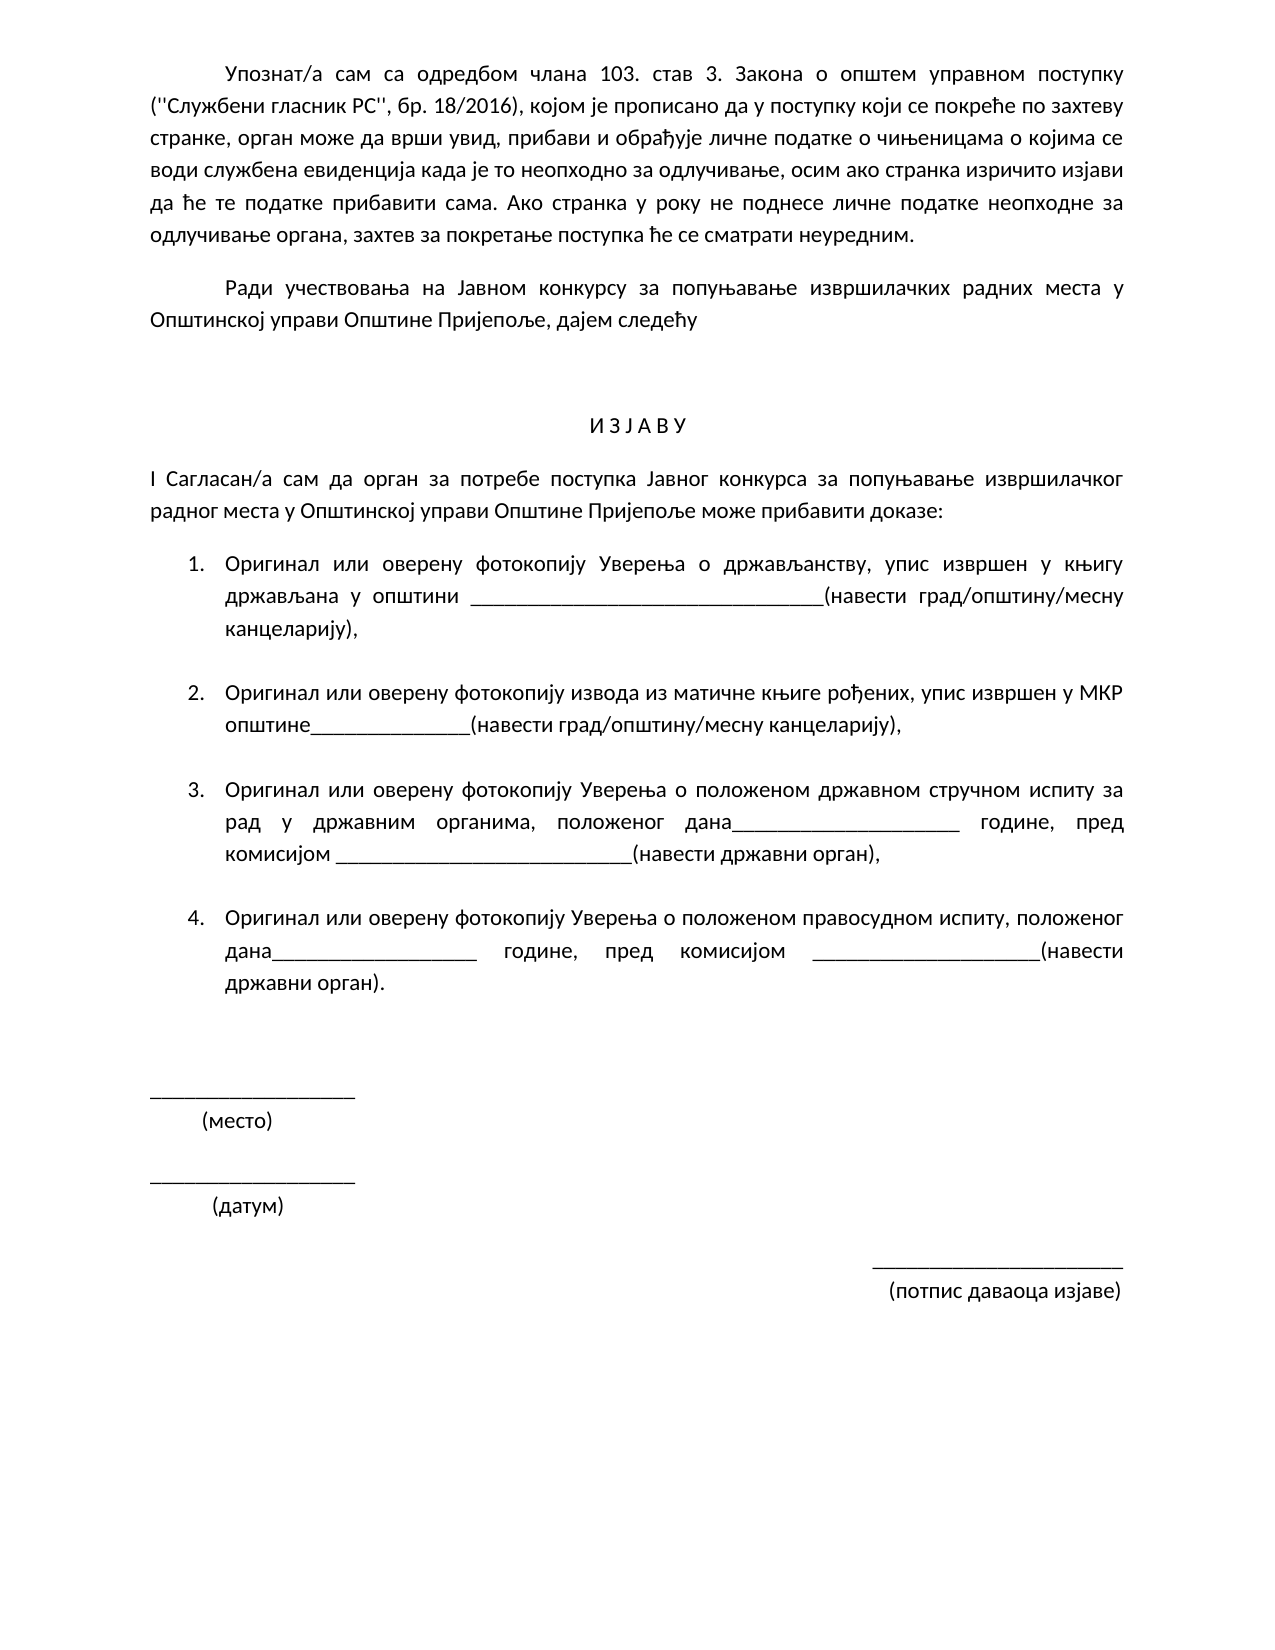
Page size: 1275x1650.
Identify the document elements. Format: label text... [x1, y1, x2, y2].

text ______________________ (потпис даваоца изјаве) [150, 1244, 1125, 1337]
list Оригинал или оверену фотокопију извода из матичне књиге рођених, упис извршен у МКР општине______________(навести град/општину/месну канцеларију), [187, 678, 1125, 738]
text __________________ (датум) [150, 1159, 1125, 1219]
text Упознат/а сам са одредбом члана 103. став 3. Закона о општем управном поступку (''Службени гласник РС'', бр. 18/2016), којом је прописано да у поступку који се покреће по захтеву странке, орган може да врши увид, прибави и обрађује личне податке о чињеницама о којима се води службена евиденција када је то неопходно за одлучивање, осим ако странка изричито изјави да ће те податке прибавити сама. Ако странка у року не поднесе личне податке неопходне за одлучивање органа, захтев за покретање поступка ће се сматрати неуредним. [150, 59, 1125, 248]
text __________________ (место) [150, 1074, 1125, 1134]
list Оригинал или оверену фотокопију Уверења о положеном државном стручном испиту за рад у државним органима, положеног дана____________________ године, пред комисијом __________________________(навести државни орган), [187, 775, 1125, 867]
list Оригинал или оверену фотокопију Уверења о положеном правосудном испиту, положеног дана__________________ године, пред комисијом ____________________(навести државни орган). [187, 903, 1125, 996]
text I Сагласан/а сам да орган за потребе поступка Јавног конкурса за попуњавање извршилачког радног места у Општинској управи Општине Пријепоље може прибавити доказе: [150, 464, 1125, 524]
text И З Ј А В У [150, 411, 1125, 439]
text Ради учествовања на Јавном конкурсу за попуњавање извршилачких радних места у Општинској управи Општине Пријепоље, дајем следећу [150, 273, 1125, 333]
list Оригинал или оверену фотокопију Уверења о држављанству, упис извршен у књигу држављана у општини _______________________________(навести град/општину/месну канцеларију), [187, 549, 1125, 642]
